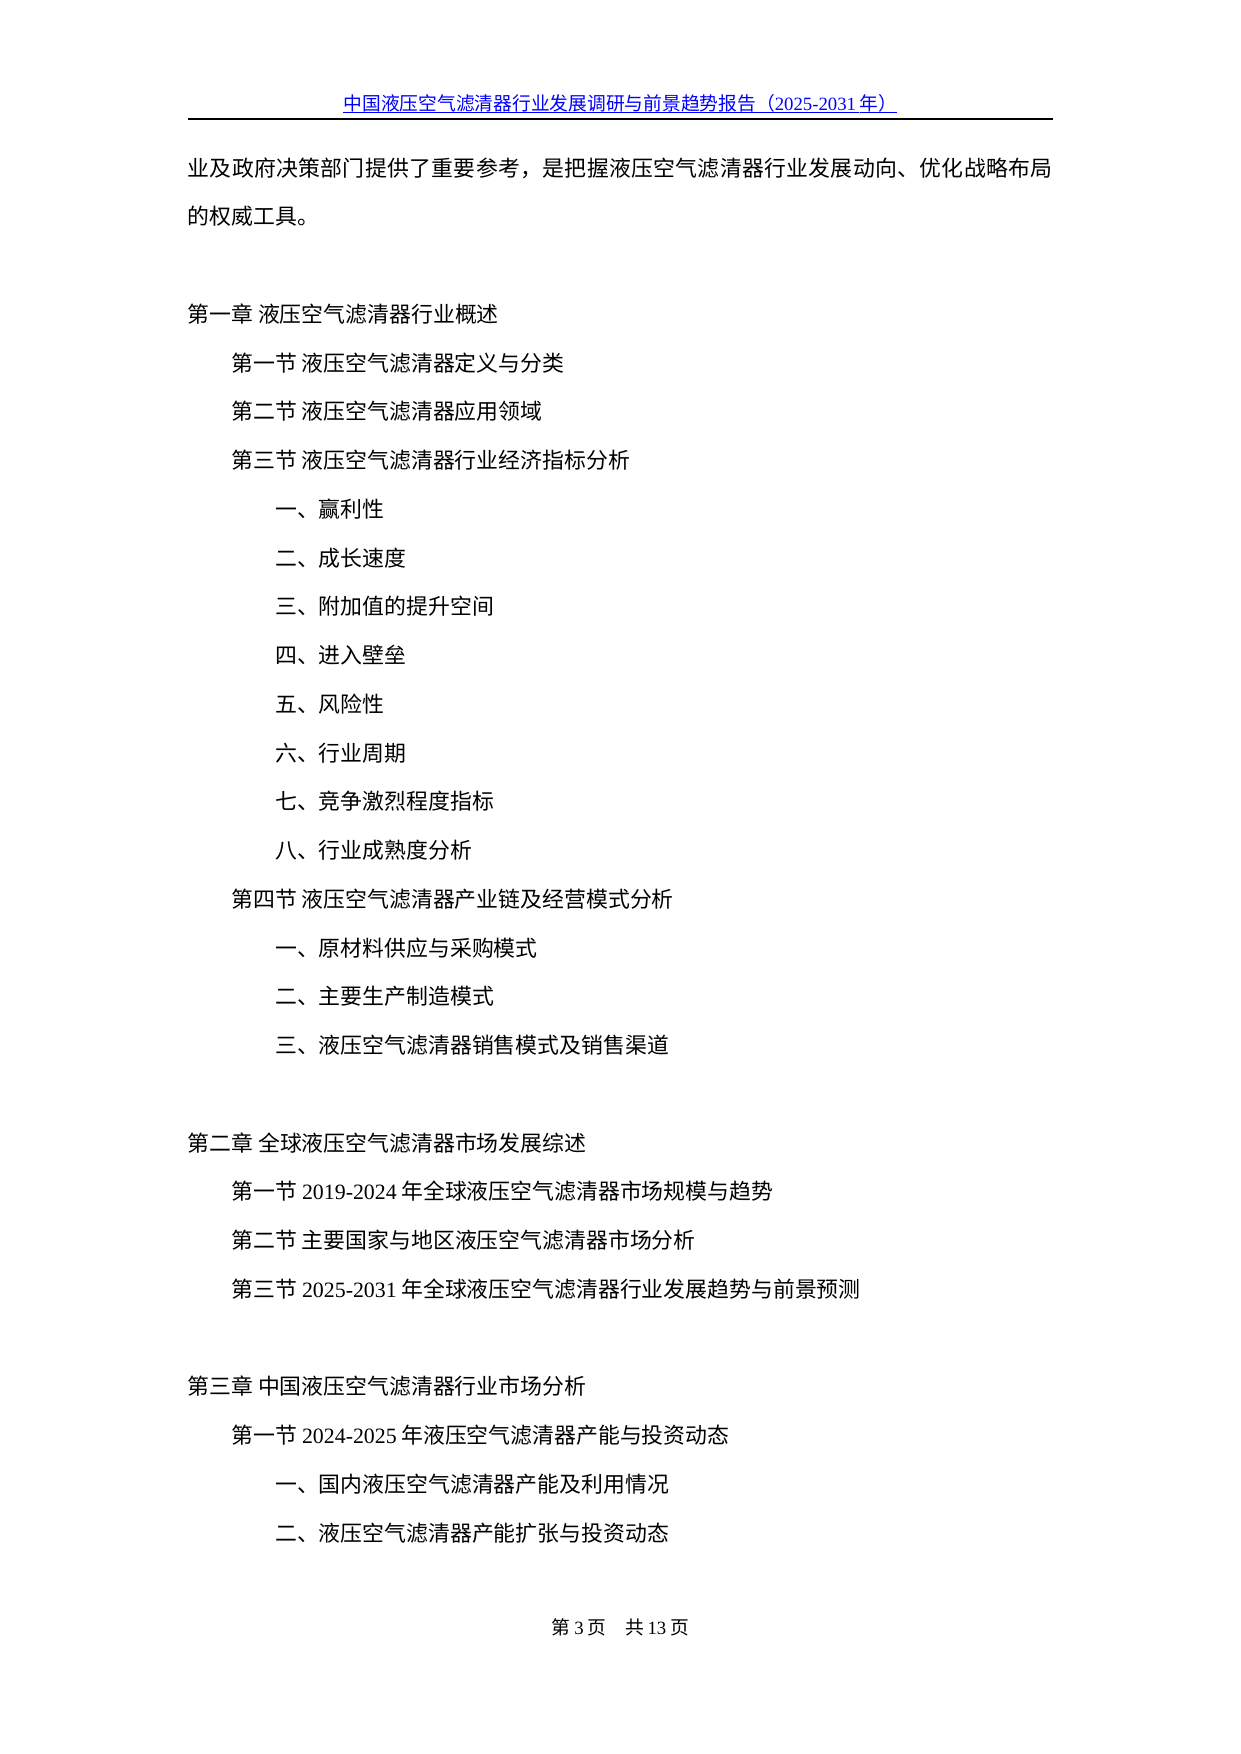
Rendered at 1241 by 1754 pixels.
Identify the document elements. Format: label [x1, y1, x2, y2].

text [187, 150, 1053, 1548]
